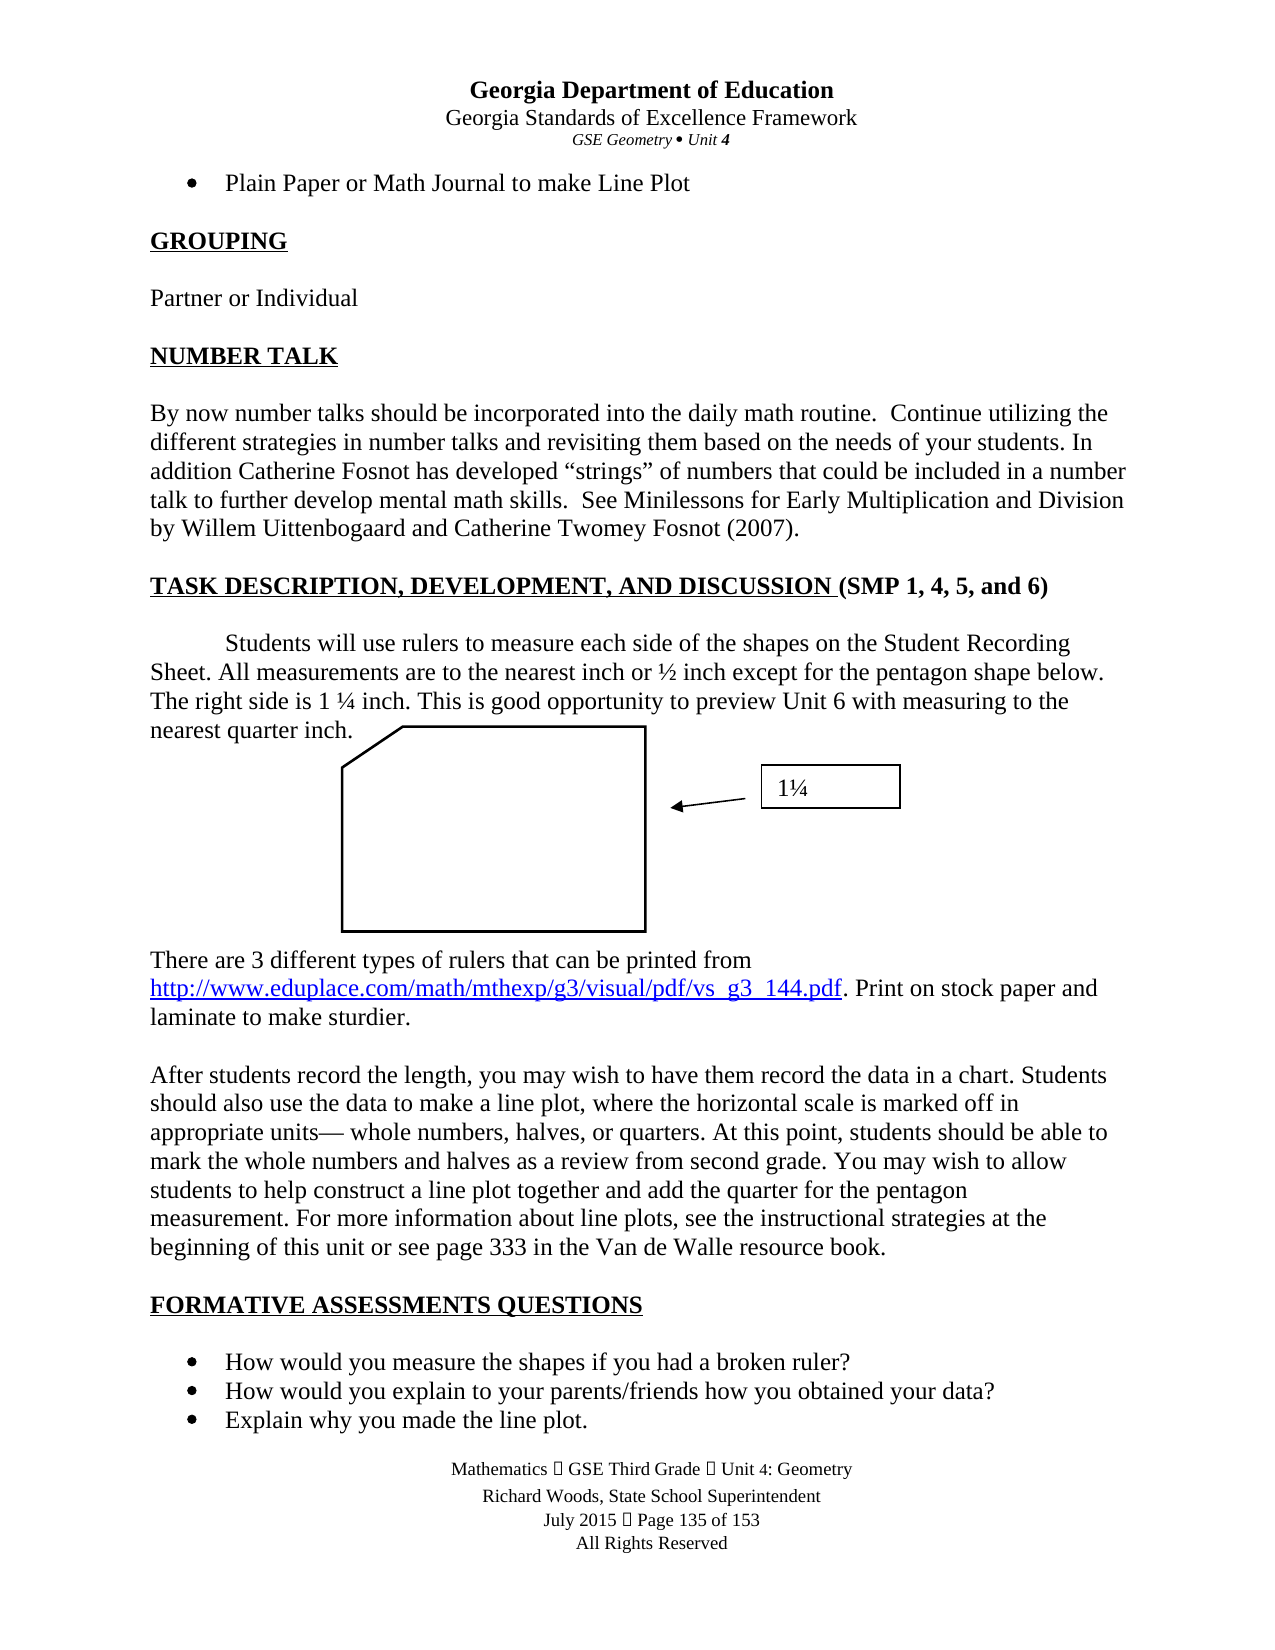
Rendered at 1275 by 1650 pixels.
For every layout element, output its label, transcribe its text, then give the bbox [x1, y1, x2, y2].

list How would you measure the shapes if you had a broken ruler? [187, 1347, 1108, 1376]
list Explain why you made the line plot. [187, 1405, 1108, 1433]
text Partner or Individual [150, 283, 1108, 312]
text Students will use rulers to measure each side of the shapes on the Student Recording Sheet. All measurements are to the nearest inch or ½ inch except for the pentagon shape below. The right side is 1 ¼ inch. This is good opportunity to preview Unit 6 with measuring to the nearest quarter inch. [150, 628, 1108, 743]
text By now number talks should be incorporated into the daily math routine. Continue utilizing the different strategies in number talks and revisiting them based on the needs of your students. In addition Catherine Fosnot has developed “strings” of numbers that could be included in a number talk to further develop mental math skills. See Minilessons for Early Multiplication and Division by Willem Uittenbogaard and Catherine Twomey Fosnot (2007). [150, 398, 1153, 542]
text FORMATIVE ASSESSMENTS QUESTIONS [150, 1290, 1108, 1318]
text nUMBER TALK [150, 341, 1153, 370]
text GROUPING [150, 226, 1108, 255]
text There are 3 different types of rulers that can be printed from http://www.eduplace.com/math/mthexp/g3/visual/pdf/vs_g3_144.pdf. Print on stock paper and laminate to make sturdier. [150, 945, 1108, 1031]
text After students record the length, you may wish to have them record the data in a chart. Students should also use the data to make a line plot, where the horizontal scale is marked off in appropriate units— whole numbers, halves, or quarters. At this point, students should be able to mark the whole numbers and halves as a review from second grade. You may wish to allow students to help construct a line plot together and add the quarter for the pentagon measurement. For more information about line plots, see the instructional strategies at the beginning of this unit or see page 333 in the Van de Walle resource book. [150, 1060, 1108, 1261]
text Task Description, Development, and Discussion (SMP 1, 4, 5, and 6) [150, 571, 1153, 600]
list How would you explain to your parents/friends how you obtained your data? [187, 1376, 1108, 1405]
list Plain Paper or Math Journal to make Line Plot [187, 168, 1108, 197]
